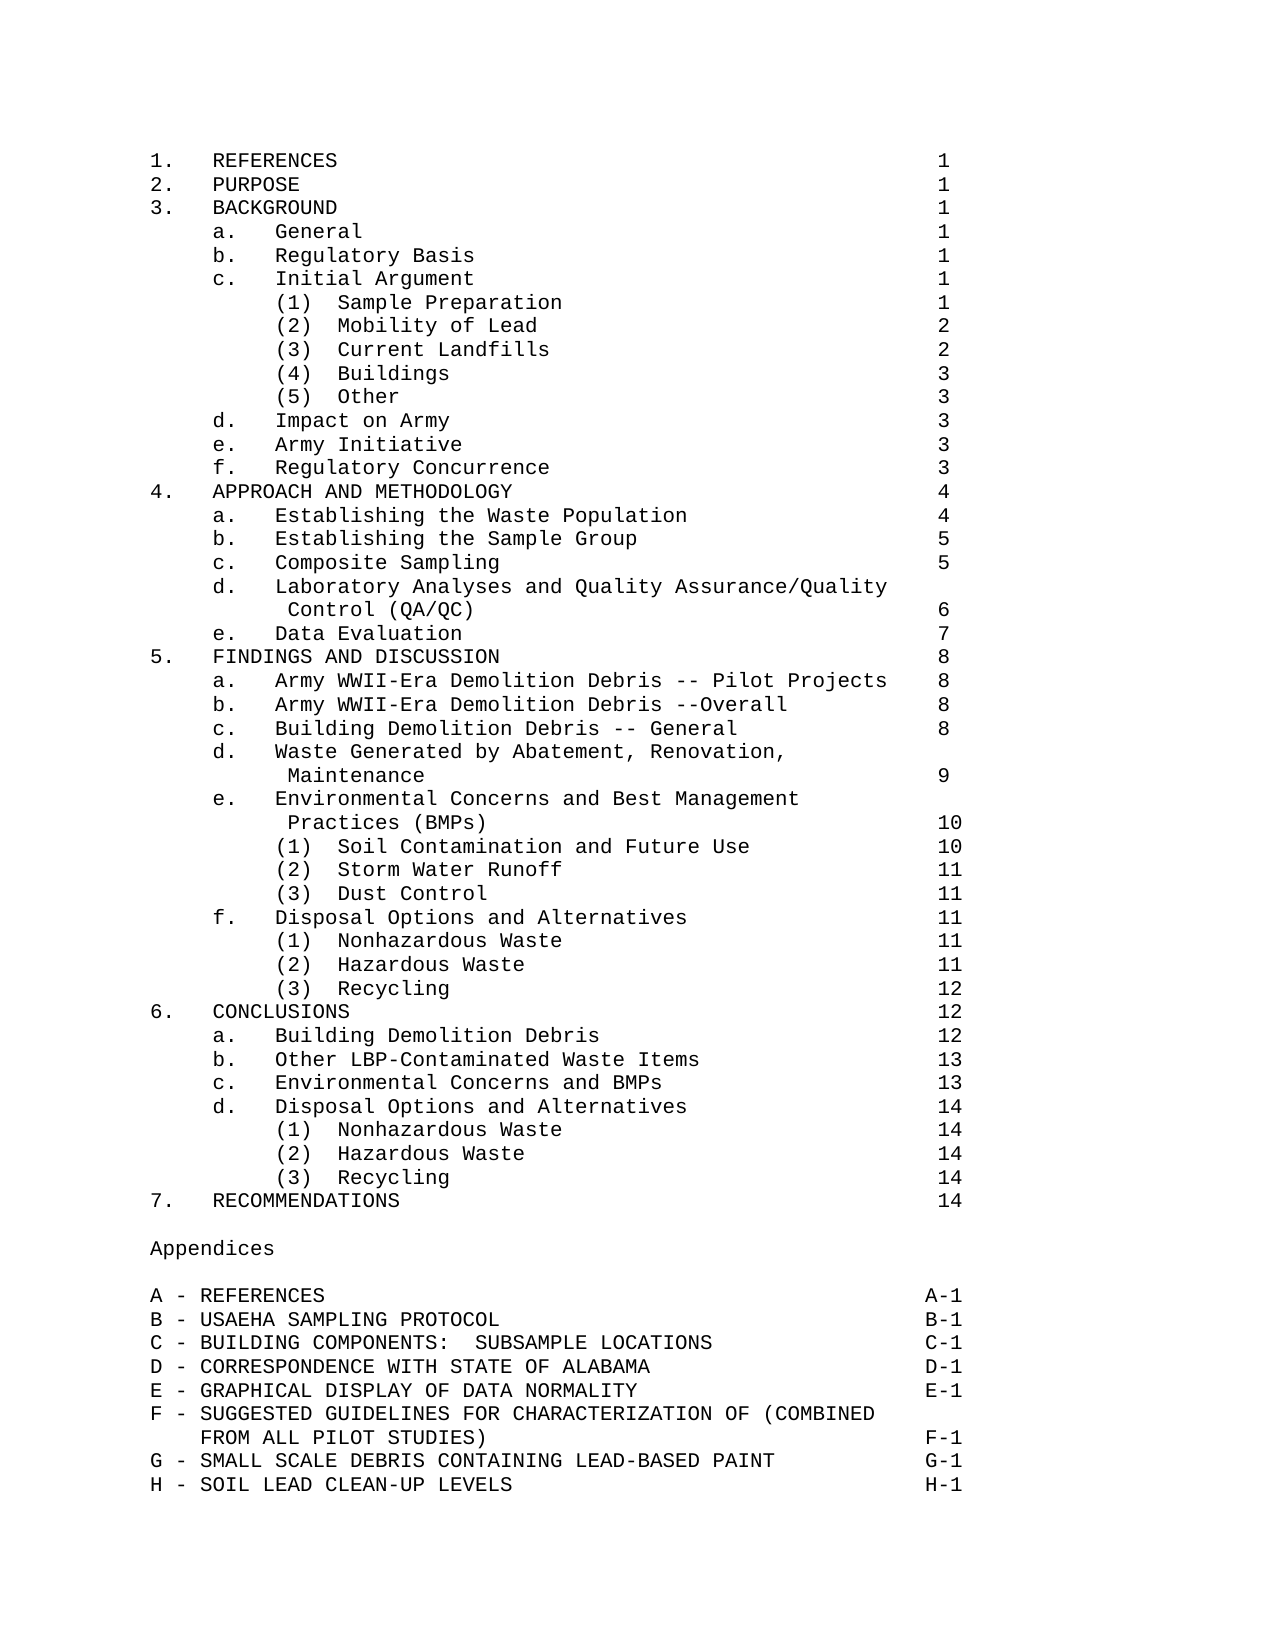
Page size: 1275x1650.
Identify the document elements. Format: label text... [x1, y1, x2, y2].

text Practices (BMPs) 10 [150, 812, 1125, 836]
text (2) Hazardous Waste 11 [150, 954, 1125, 978]
text FROM ALL PILOT STUDIES) F-1 [150, 1427, 1125, 1451]
text f. Regulatory Concurrence 3 [150, 457, 1125, 481]
text a. Army WWII-Era Demolition Debris -- Pilot Projects 8 [150, 670, 1125, 694]
text 1. REFERENCES 1 [150, 150, 1125, 174]
text f. Disposal Options and Alternatives 11 [150, 907, 1125, 930]
text b. Establishing the Sample Group 5 [150, 528, 1125, 552]
text d. Impact on Army 3 [150, 410, 1125, 434]
text b. Other LBP-Contaminated Waste Items 13 [150, 1048, 1125, 1072]
text c. Composite Sampling 5 [150, 552, 1125, 576]
text d. Disposal Options and Alternatives 14 [150, 1096, 1125, 1119]
text F - SUGGESTED GUIDELINES FOR CHARACTERIZATION OF (COMBINED [150, 1403, 1125, 1427]
text 6. CONCLUSIONS 12 [150, 1001, 1125, 1025]
text D - CORRESPONDENCE WITH STATE OF ALABAMA D-1 [150, 1356, 1125, 1379]
text c. Initial Argument 1 [150, 268, 1125, 292]
text a. Establishing the Waste Population 4 [150, 505, 1125, 528]
text E - GRAPHICAL DISPLAY OF DATA NORMALITY E-1 [150, 1379, 1125, 1403]
text Appendices [150, 1238, 1125, 1261]
text A - REFERENCES A-1 [150, 1285, 1125, 1309]
text (1) Sample Preparation 1 [150, 292, 1125, 316]
text C - BUILDING COMPONENTS: SUBSAMPLE LOCATIONS C-1 [150, 1332, 1125, 1356]
text a. General 1 [150, 221, 1125, 244]
text e. Environmental Concerns and Best Management [150, 788, 1125, 812]
text Maintenance 9 [150, 765, 1125, 788]
text e. Army Initiative 3 [150, 434, 1125, 457]
text (5) Other 3 [150, 386, 1125, 410]
text 5. FINDINGS AND DISCUSSION 8 [150, 647, 1125, 670]
text 4. APPROACH AND METHODOLOGY 4 [150, 481, 1125, 505]
text 3. BACKGROUND 1 [150, 197, 1125, 221]
text (4) Buildings 3 [150, 363, 1125, 386]
text 2. PURPOSE 1 [150, 174, 1125, 197]
text d. Waste Generated by Abatement, Renovation, [150, 741, 1125, 765]
text 7. RECOMMENDATIONS 14 [150, 1190, 1125, 1214]
text (2) Mobility of Lead 2 [150, 316, 1125, 339]
text Control (QA/QC) 6 [150, 599, 1125, 623]
text e. Data Evaluation 7 [150, 623, 1125, 647]
text (3) Dust Control 11 [150, 883, 1125, 907]
text (3) Current Landfills 2 [150, 339, 1125, 363]
text (1) Nonhazardous Waste 11 [150, 930, 1125, 954]
text c. Building Demolition Debris -- General 8 [150, 717, 1125, 741]
text (1) Nonhazardous Waste 14 [150, 1119, 1125, 1143]
text G - SMALL SCALE DEBRIS CONTAINING LEAD-BASED PAINT G-1 [150, 1451, 1125, 1474]
text (3) Recycling 14 [150, 1167, 1125, 1190]
text B - USAEHA SAMPLING PROTOCOL B-1 [150, 1309, 1125, 1332]
text (3) Recycling 12 [150, 978, 1125, 1001]
text a. Building Demolition Debris 12 [150, 1025, 1125, 1048]
text (2) Storm Water Runoff 11 [150, 859, 1125, 883]
text H - SOIL LEAD CLEAN-UP LEVELS H-1 [150, 1474, 1125, 1498]
text b. Army WWII-Era Demolition Debris --Overall 8 [150, 694, 1125, 717]
text d. Laboratory Analyses and Quality Assurance/Quality [150, 576, 1125, 599]
text (1) Soil Contamination and Future Use 10 [150, 836, 1125, 859]
text c. Environmental Concerns and BMPs 13 [150, 1072, 1125, 1096]
text b. Regulatory Basis 1 [150, 244, 1125, 268]
text (2) Hazardous Waste 14 [150, 1143, 1125, 1167]
